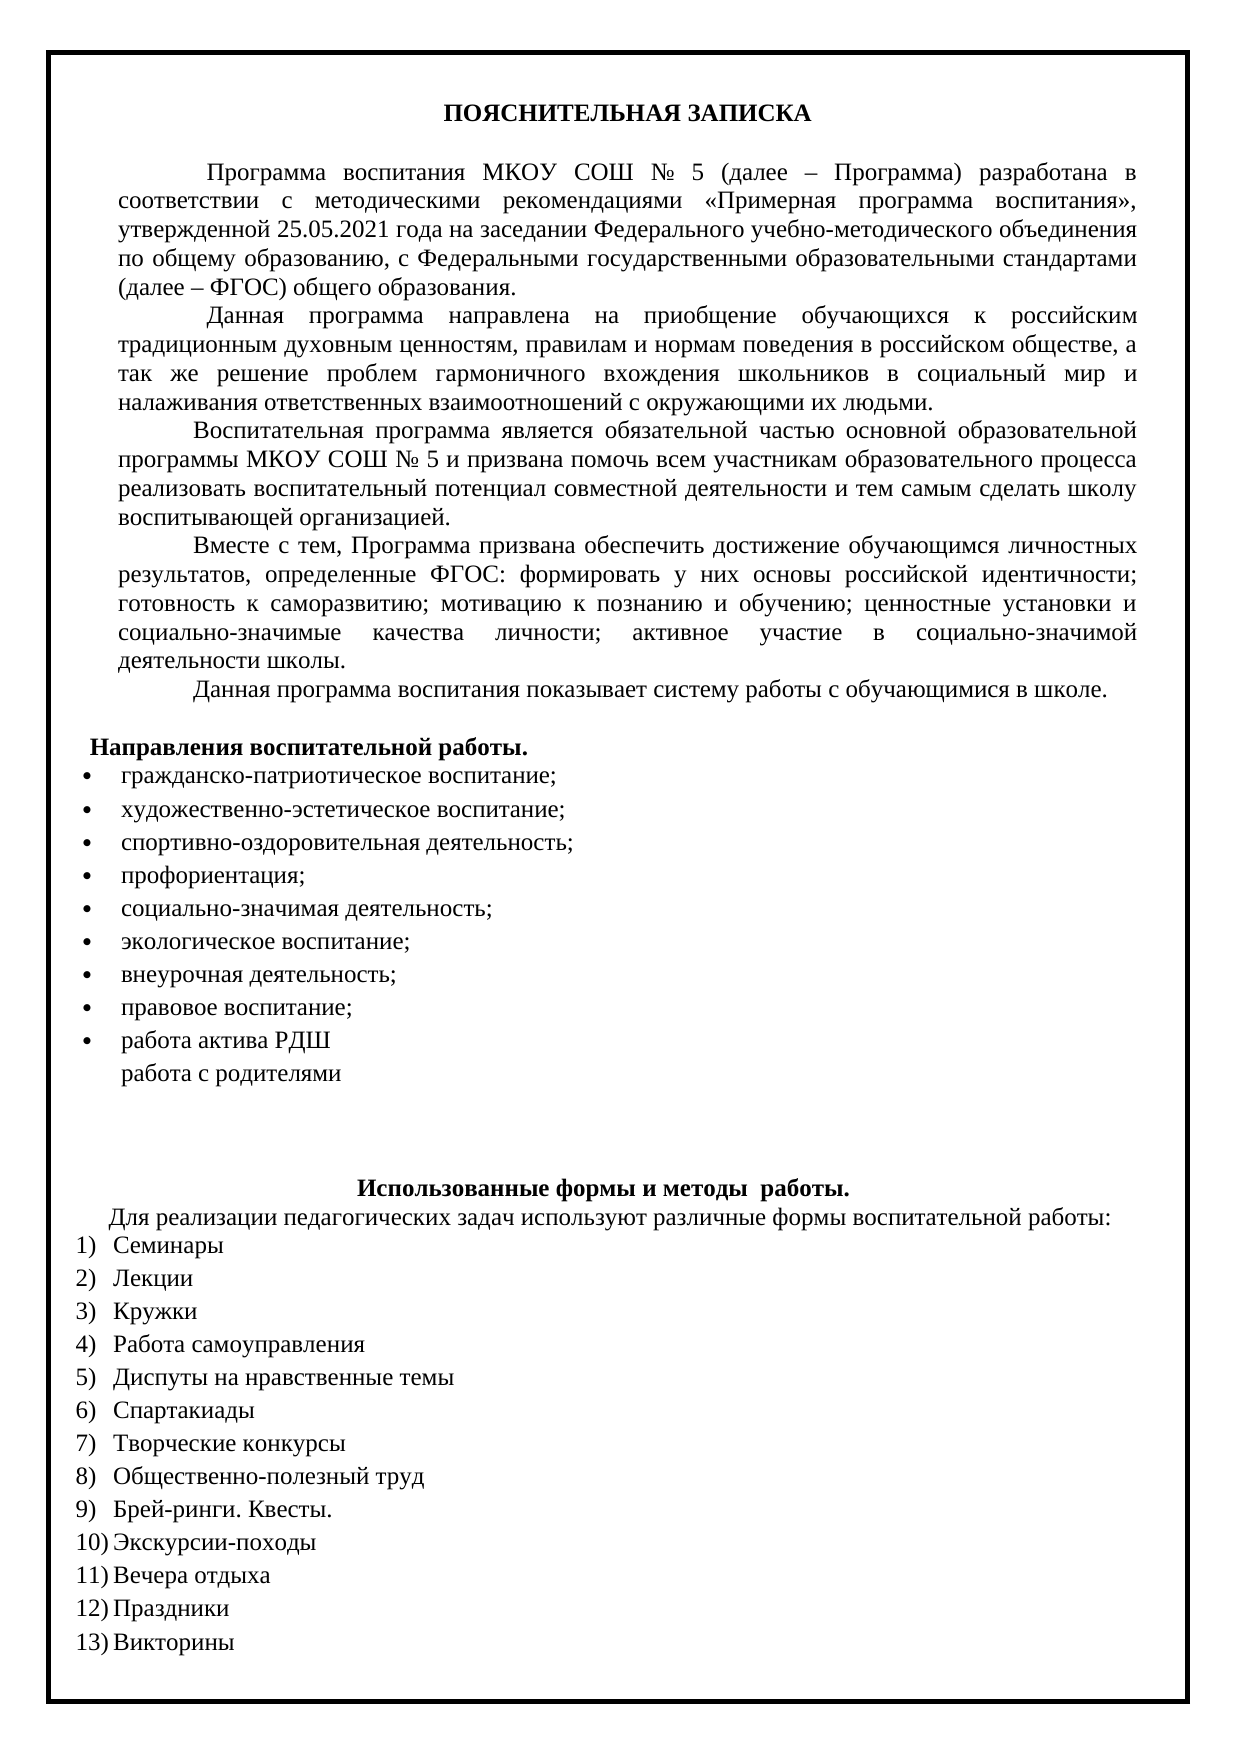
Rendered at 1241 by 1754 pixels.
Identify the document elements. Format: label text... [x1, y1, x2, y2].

list гражданско-патриотическое воспитание; [83, 761, 1161, 789]
list Вечера отдыха [75, 1561, 1161, 1589]
list Спартакиады [75, 1395, 1161, 1424]
text Программа воспитания МКОУ СОШ № 5 (далее – Программа) разработана в соответствии с методическими рекомендациями «Примерная программа воспитания», утвержденной 25.05.2021 года на заседании Федерального учебно-методического объединения по общему образованию, с Федеральными государственными образовательными стандартами (далее – ФГОС) общего образования. [118, 157, 1138, 301]
list Общественно-полезный труд [75, 1461, 1161, 1490]
text Для реализации педагогических задач используют различные формы воспитательной работы: [51, 1202, 1161, 1230]
list Праздники [75, 1593, 1161, 1622]
text Данная программа направлена на приобщение обучающихся к российским традиционным духовным ценностям, правилам и нормам поведения в российском обществе, а так же решение проблем гармоничного вхождения школьников в социальный мир и налаживания ответственных взаимоотношений с окружающими их людьми. [118, 301, 1138, 416]
list художественно-эстетическое воспитание; [83, 794, 1161, 822]
text Данная программа воспитания показывает систему работы с обучающимися в школе. [118, 674, 1138, 703]
list профориентация; [83, 860, 1161, 888]
list Экскурсии-походы [75, 1527, 1161, 1556]
text работа с родителями [83, 1058, 1161, 1087]
list Лекции [75, 1263, 1161, 1292]
list Творческие конкурсы [75, 1428, 1161, 1457]
list Брей-ринги. Квесты. [75, 1494, 1161, 1523]
list внеурочная деятельность; [83, 959, 1161, 987]
text ПОЯСНИТЕЛЬНАЯ ЗАПИСКА [218, 97, 1037, 128]
list Работа самоуправления [75, 1329, 1161, 1358]
text Воспитательная программа является обязательной частью основной образовательной программы МКОУ СОШ № 5 и призвана помочь всем участникам образовательного процесса реализовать воспитательный потенциал совместной деятельности и тем самым сделать школу воспитывающей организацией. [118, 416, 1138, 531]
list Семинары [75, 1230, 1161, 1259]
list социально-значимая деятельность; [83, 893, 1161, 921]
text Использованные формы и методы работы. [51, 1173, 1161, 1202]
list экологическое воспитание; [83, 926, 1161, 954]
list Викторины [75, 1627, 1161, 1655]
list работа актива РДШ [83, 1025, 1161, 1053]
text Направления воспитательной работы. [51, 732, 1161, 761]
text Вместе с тем, Программа призвана обеспечить достижение обучающимся личностных результатов, определенные ФГОС: формировать у них основы российской идентичности; готовность к саморазвитию; мотивацию к познанию и обучению; ценностные установки и социально-значимые качества личности; активное участие в социально-значимой деятельности школы. [118, 531, 1138, 674]
list Кружки [75, 1296, 1161, 1325]
list Диспуты на нравственные темы [75, 1362, 1161, 1391]
list правовое воспитание; [83, 992, 1161, 1021]
list спортивно-оздоровительная деятельность; [83, 827, 1161, 855]
